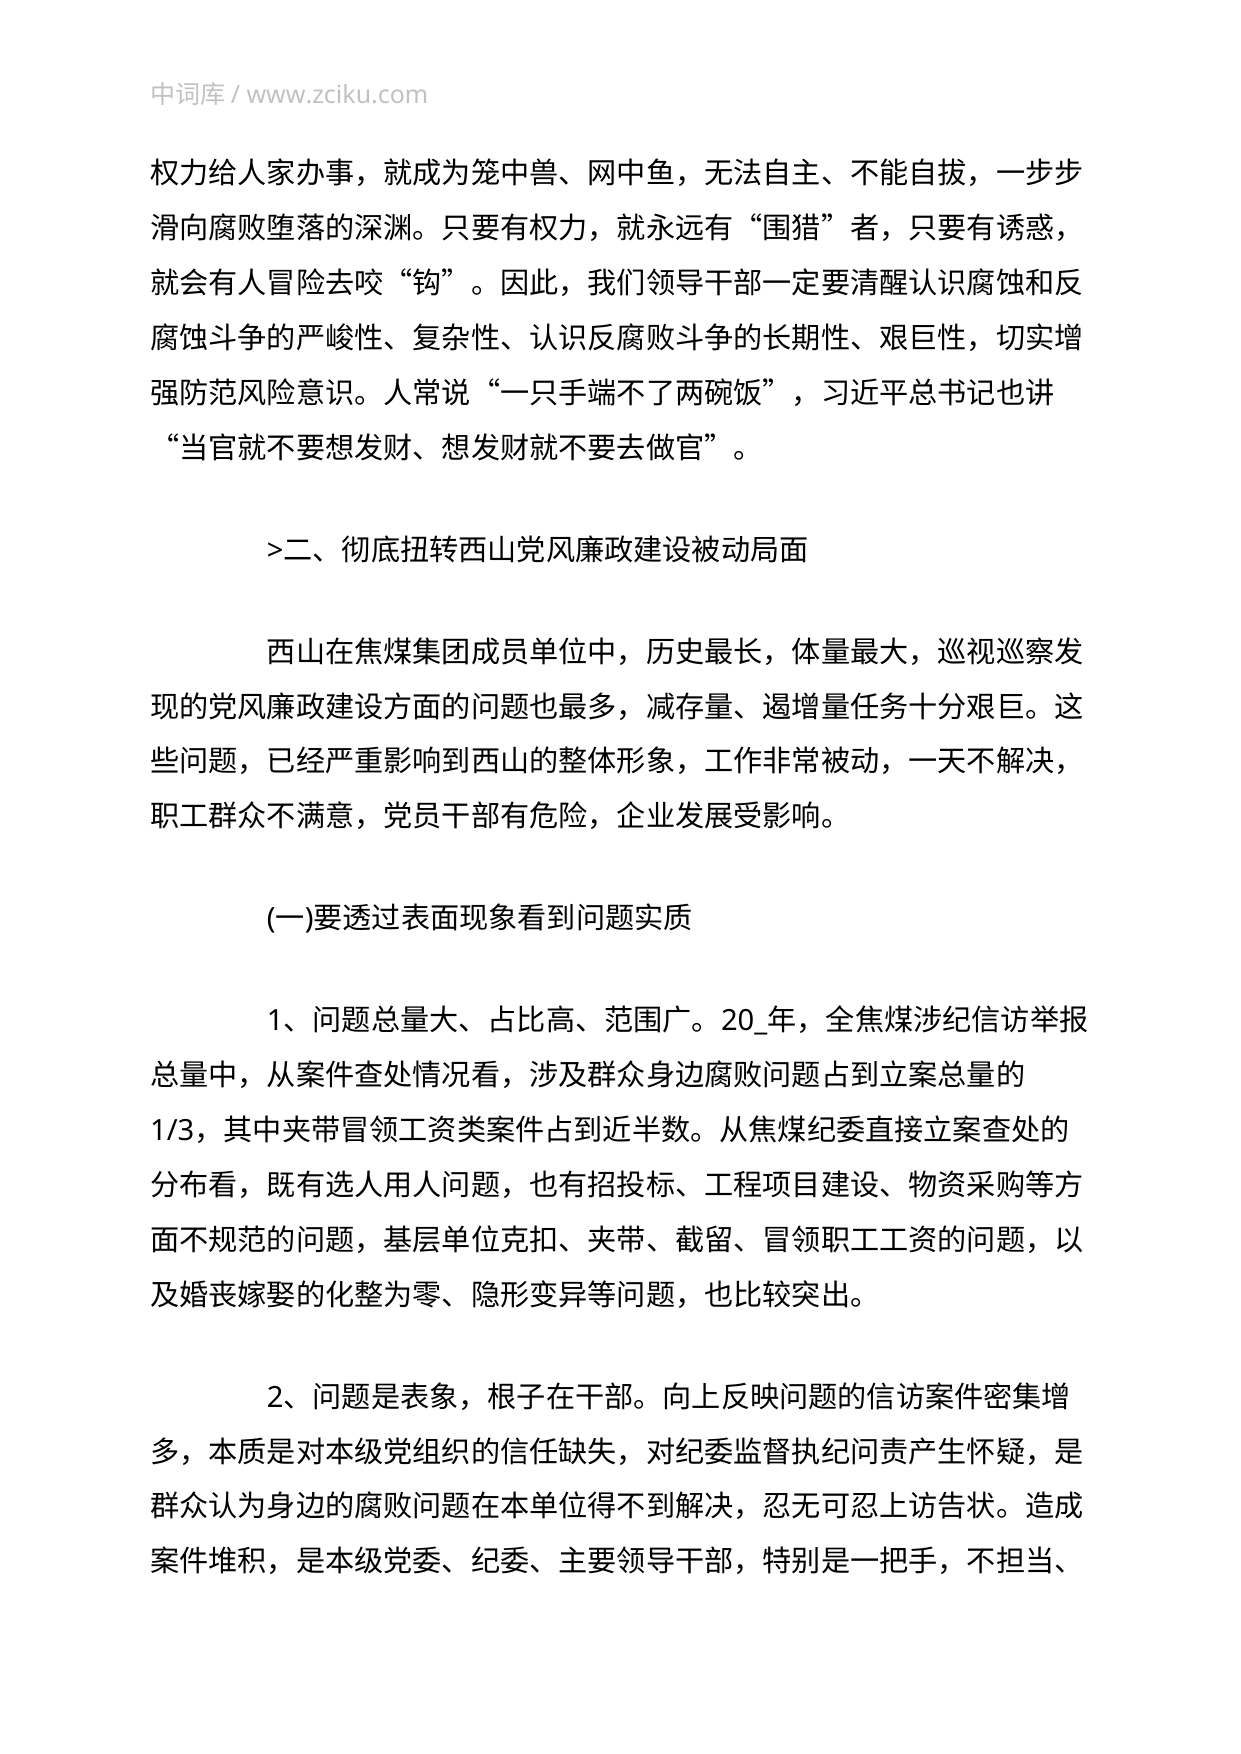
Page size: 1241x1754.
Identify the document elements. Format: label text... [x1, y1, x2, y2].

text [150, 1373, 1090, 1580]
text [150, 150, 1090, 467]
text >二、彻底扭转西山党风廉政建设被动局面 [150, 526, 1090, 569]
text 1、问题总量大、占比高、范围广。20_年，全焦煤涉纪信访举报总量中，从案件查处情况看，涉及群众身边腐败问题占到立案总量的1/3，其中夹带冒领工资类案件占到近半数。从焦煤纪委直接立案查处的分布看，既有选人用人问题，也有招投标、工程项目建设、物资采购等方面不规范的问题，基层单位克扣、夹带、截留、冒领职工工资的问题，以及婚丧嫁娶的化整为零、隐形变异等问题，也比较突出。 [150, 997, 1090, 1314]
text (一)要透过表面现象看到问题实质 [150, 895, 1090, 937]
text 西山在焦煤集团成员单位中，历史最长，体量最大，巡视巡察发现的党风廉政建设方面的问题也最多，减存量、遏增量任务十分艰巨。这些问题，已经严重影响到西山的整体形象，工作非常被动，一天不解决，职工群众不满意，党员干部有危险，企业发展受影响。 [150, 628, 1090, 835]
